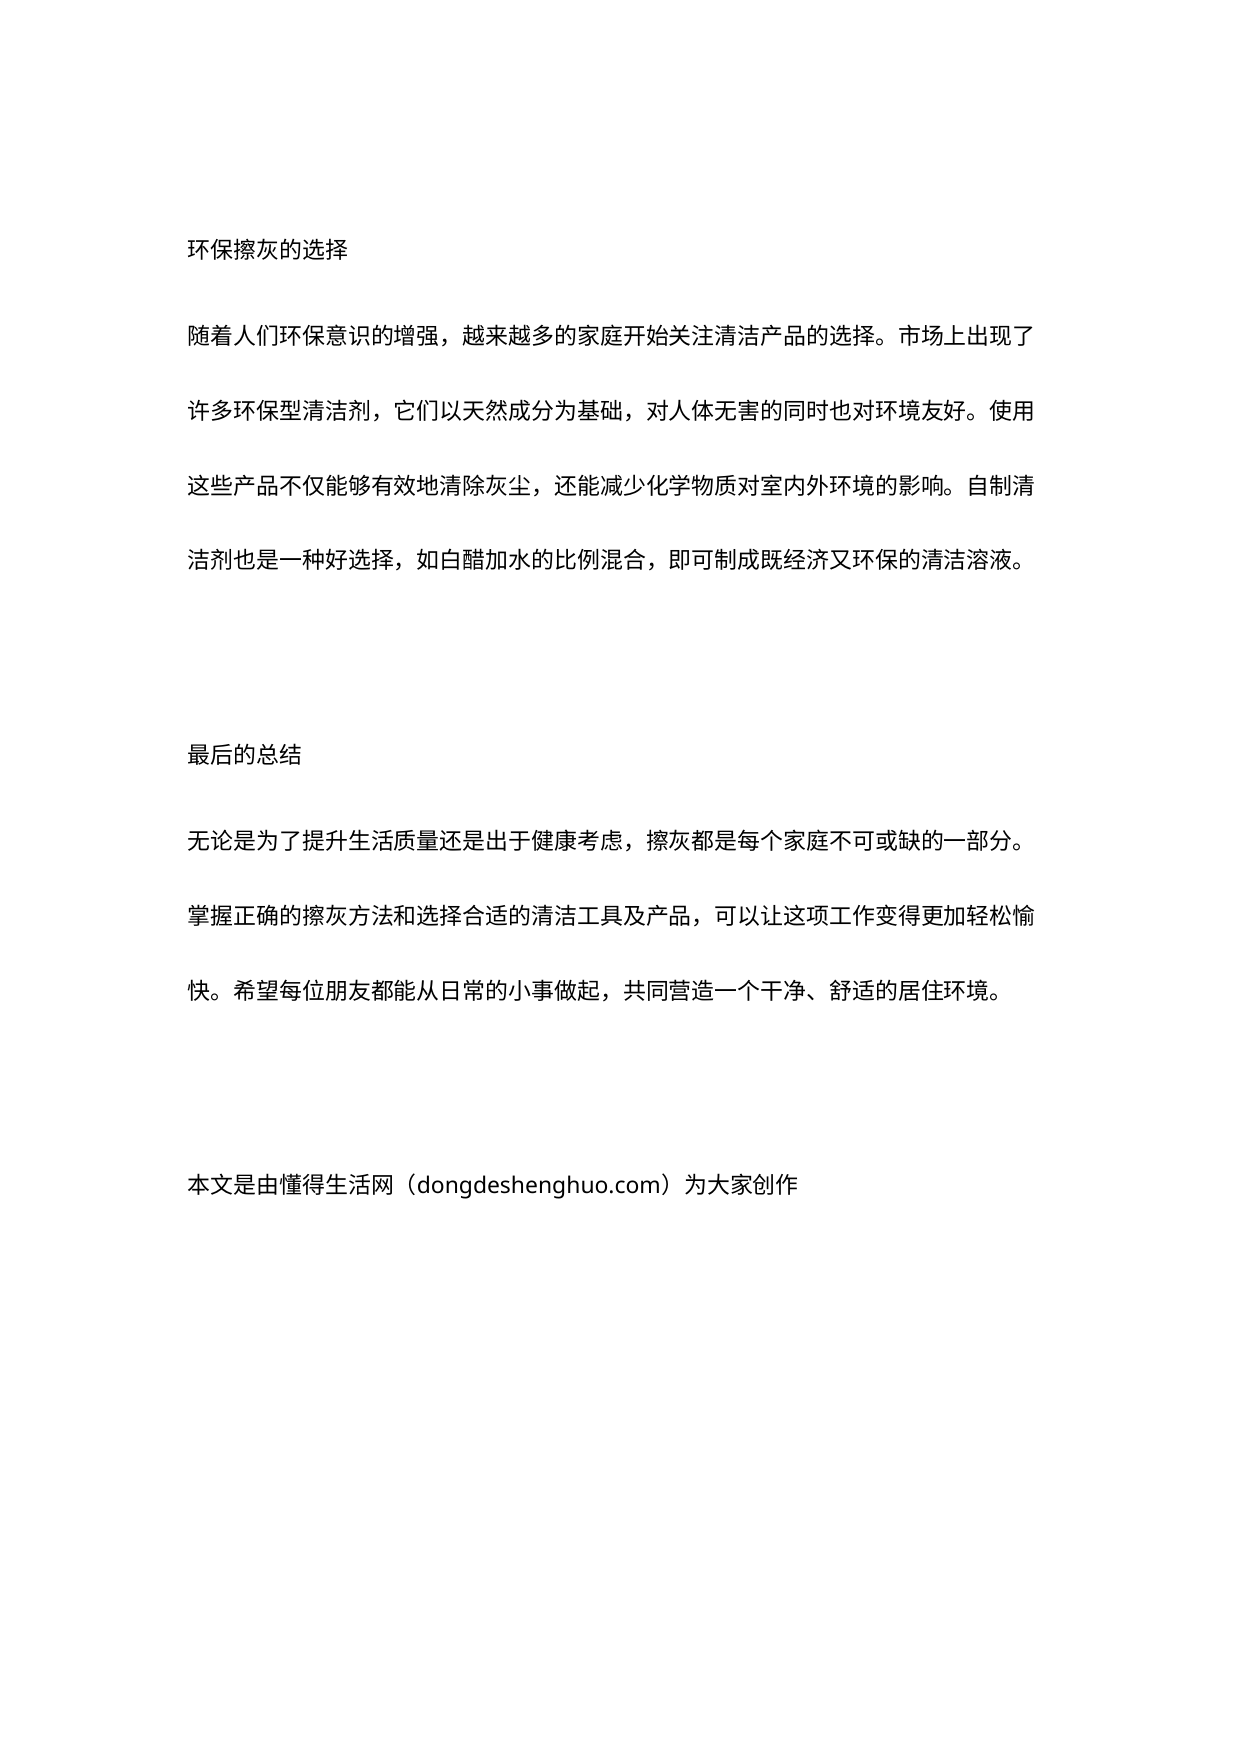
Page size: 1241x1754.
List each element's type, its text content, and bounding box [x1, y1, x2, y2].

text 无论是为了提升生活质量还是出于健康考虑，擦灰都是每个家庭不可或缺的一部分。掌握正确的擦灰方法和选择合适的清洁工具及产品，可以让这项工作变得更加轻松愉快。希望每位朋友都能从日常的小事做起，共同营造一个干净、舒适的居住环境。 [187, 807, 1053, 1022]
text 随着人们环保意识的增强，越来越多的家庭开始关注清洁产品的选择。市场上出现了许多环保型清洁剂，它们以天然成分为基础，对人体无害的同时也对环境友好。使用这些产品不仅能够有效地清除灰尘，还能减少化学物质对室内外环境的影响。自制清洁剂也是一种好选择，如白醋加水的比例混合，即可制成既经济又环保的清洁溶液。 [187, 302, 1053, 591]
text 本文是由懂得生活网（dongdeshenghuo.com）为大家创作 [187, 1151, 1053, 1216]
text 最后的总结 [187, 721, 1053, 786]
text 环保擦灰的选择 [187, 216, 1053, 281]
